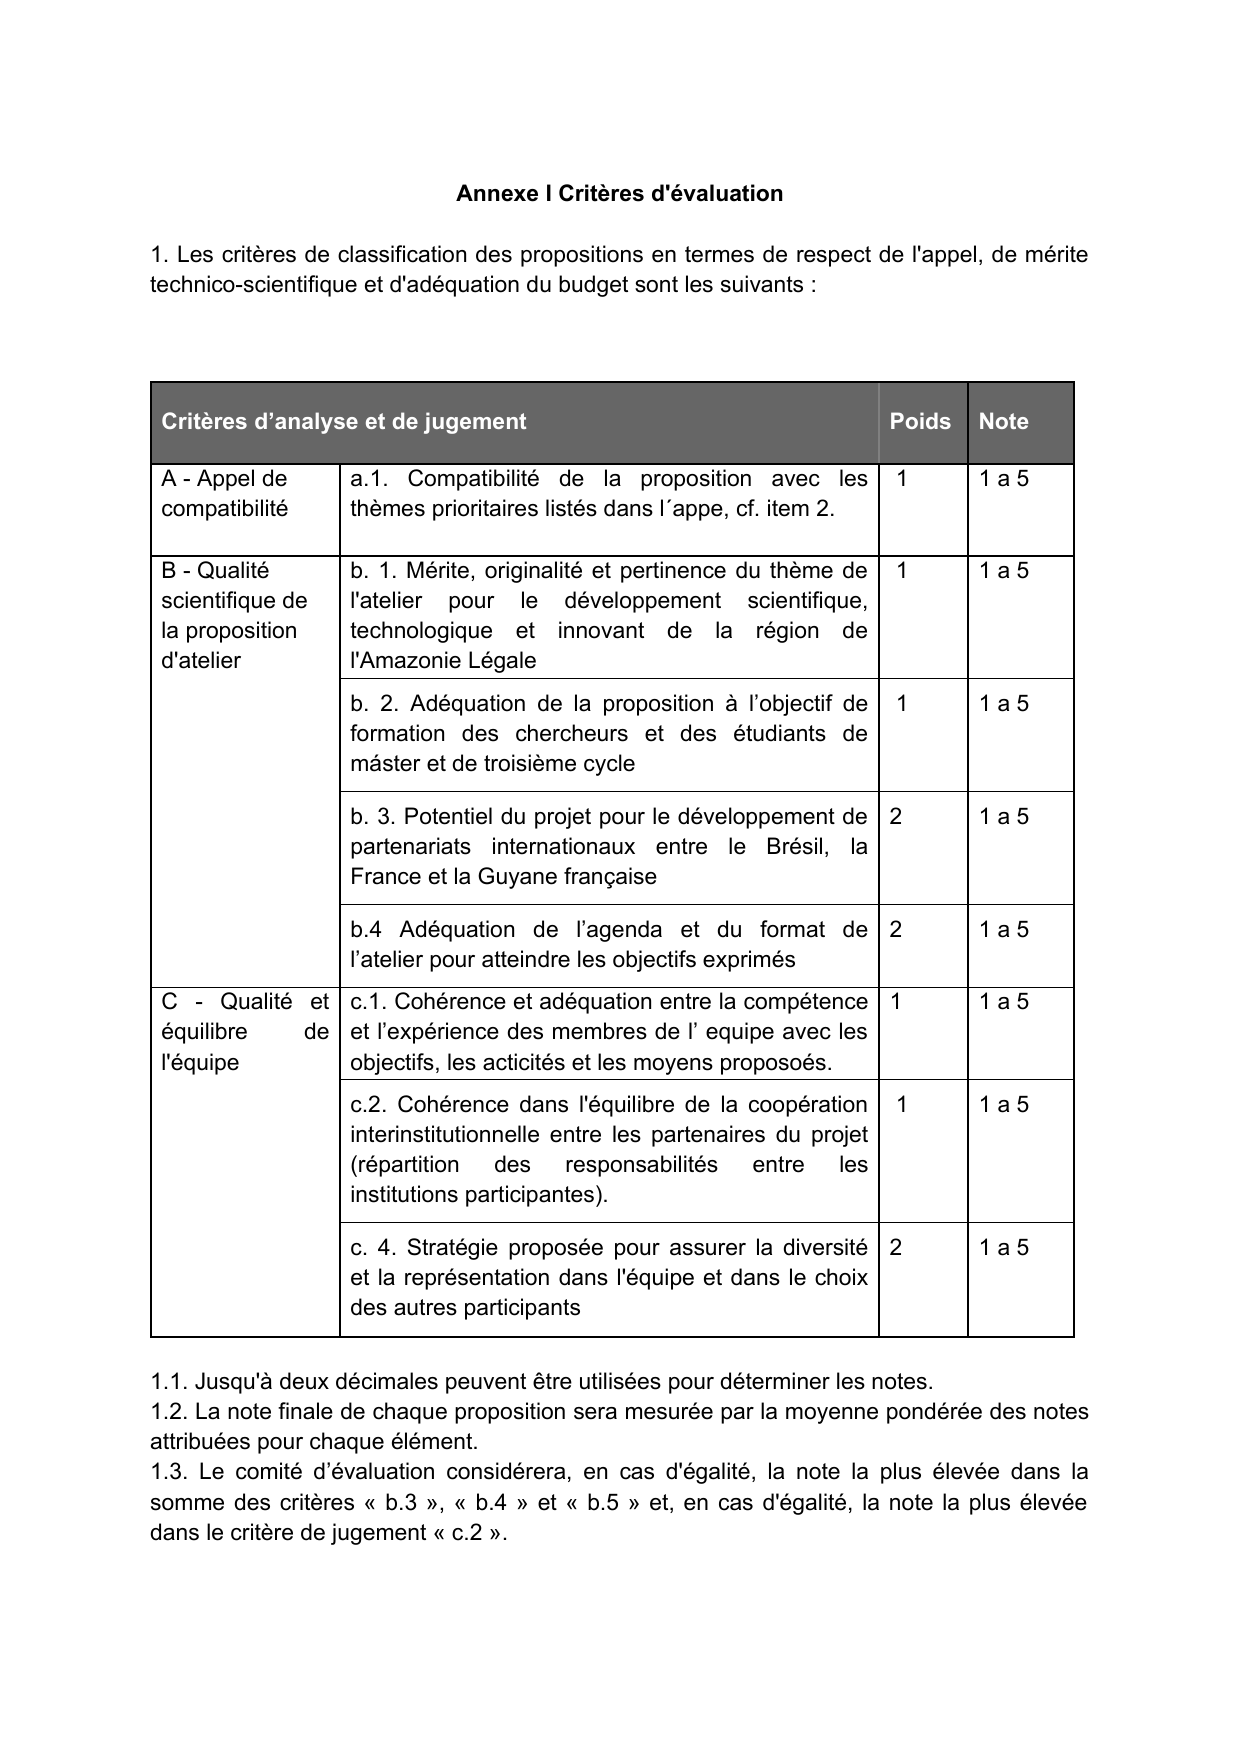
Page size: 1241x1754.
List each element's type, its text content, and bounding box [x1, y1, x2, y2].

table_cell C - Qualité et équilibre de l'équipe [152, 988, 339, 1336]
table_cell 1 a 5 [969, 1080, 1073, 1222]
table_cell 1 a 5 [969, 905, 1073, 986]
table_cell 1 a 5 [969, 792, 1073, 904]
table_cell 1 [880, 557, 967, 678]
table_cell c.1. Cohérence et adéquation entre la compétence et l’expérience des membres de l’ equipe avec les objectifs, les acticités et les moyens proposoés. [341, 988, 878, 1079]
table_cell c.2. Cohérence dans l'équilibre de la coopération interinstitutionnelle entre les partenaires du projet (répartition des responsabilités entre les institutions participantes). [341, 1080, 878, 1222]
table_cell b. 3. Potentiel du projet pour le développement de partenariats internationaux entre le Brésil, la France et la Guyane française [341, 792, 878, 904]
table_cell 1 [880, 465, 967, 555]
table_cell c. 4. Stratégie proposée pour assurer la diversité et la représentation dans l'équipe et dans le choix des autres participants [341, 1223, 878, 1336]
table_header Poids [880, 383, 967, 463]
text 1.1. Jusqu'à deux décimales peuvent être utilisées pour déterminer les notes. [150, 1368, 1090, 1394]
table_cell a.1. Compatibilité de la proposition avec les thèmes prioritaires listés dans l´appe, cf. item 2. [341, 465, 878, 555]
table_cell 1 [880, 988, 967, 1079]
text Annexe I Critères d'évaluation [150, 180, 1090, 207]
table_cell b.4 Adéquation de l’agenda et du format de l’atelier pour atteindre les objectifs exprimés [341, 905, 878, 986]
text 1.3. Le comité d’évaluation considérera, en cas d'égalité, la note la plus élevée dans la somme des critères « b.3 », « b.4 » et « b.5 » et, en cas d'égalité, la note la plus élevée dans le critère de jugement « c.2 ». [150, 1458, 1090, 1545]
table_cell 2 [880, 1223, 967, 1336]
table_header Critères d’analyse et de jugement [152, 383, 878, 463]
table_cell 1 a 5 [969, 465, 1073, 555]
table_header Note [969, 383, 1073, 463]
table_cell 2 [880, 792, 967, 904]
table_cell A - Appel de compatibilité [152, 465, 339, 555]
text 1. Les critères de classification des propositions en termes de respect de l'appel, de mérite technico-scientifique et d'adéquation du budget sont les suivants : [150, 241, 1090, 297]
table_cell 1 a 5 [969, 557, 1073, 678]
table_cell 1 a 5 [969, 1223, 1073, 1336]
table_cell b. 1. Mérite, originalité et pertinence du thème de l'atelier pour le développement scientifique, technologique et innovant de la région de l'Amazonie Légale [341, 557, 878, 678]
table_cell 1 [880, 679, 967, 791]
table_cell B - Qualité scientifique de la proposition d'atelier [152, 557, 339, 986]
table_cell 1 a 5 [969, 988, 1073, 1079]
text 1.2. La note finale de chaque proposition sera mesurée par la moyenne pondérée des notes attribuées pour chaque élément. [150, 1398, 1090, 1454]
table_cell 1 a 5 [969, 679, 1073, 791]
table_cell 2 [880, 905, 967, 986]
table_cell b. 2. Adéquation de la proposition à l’objectif de formation des chercheurs et des étudiants de máster et de troisième cycle [341, 679, 878, 791]
table_cell 1 [880, 1080, 967, 1222]
